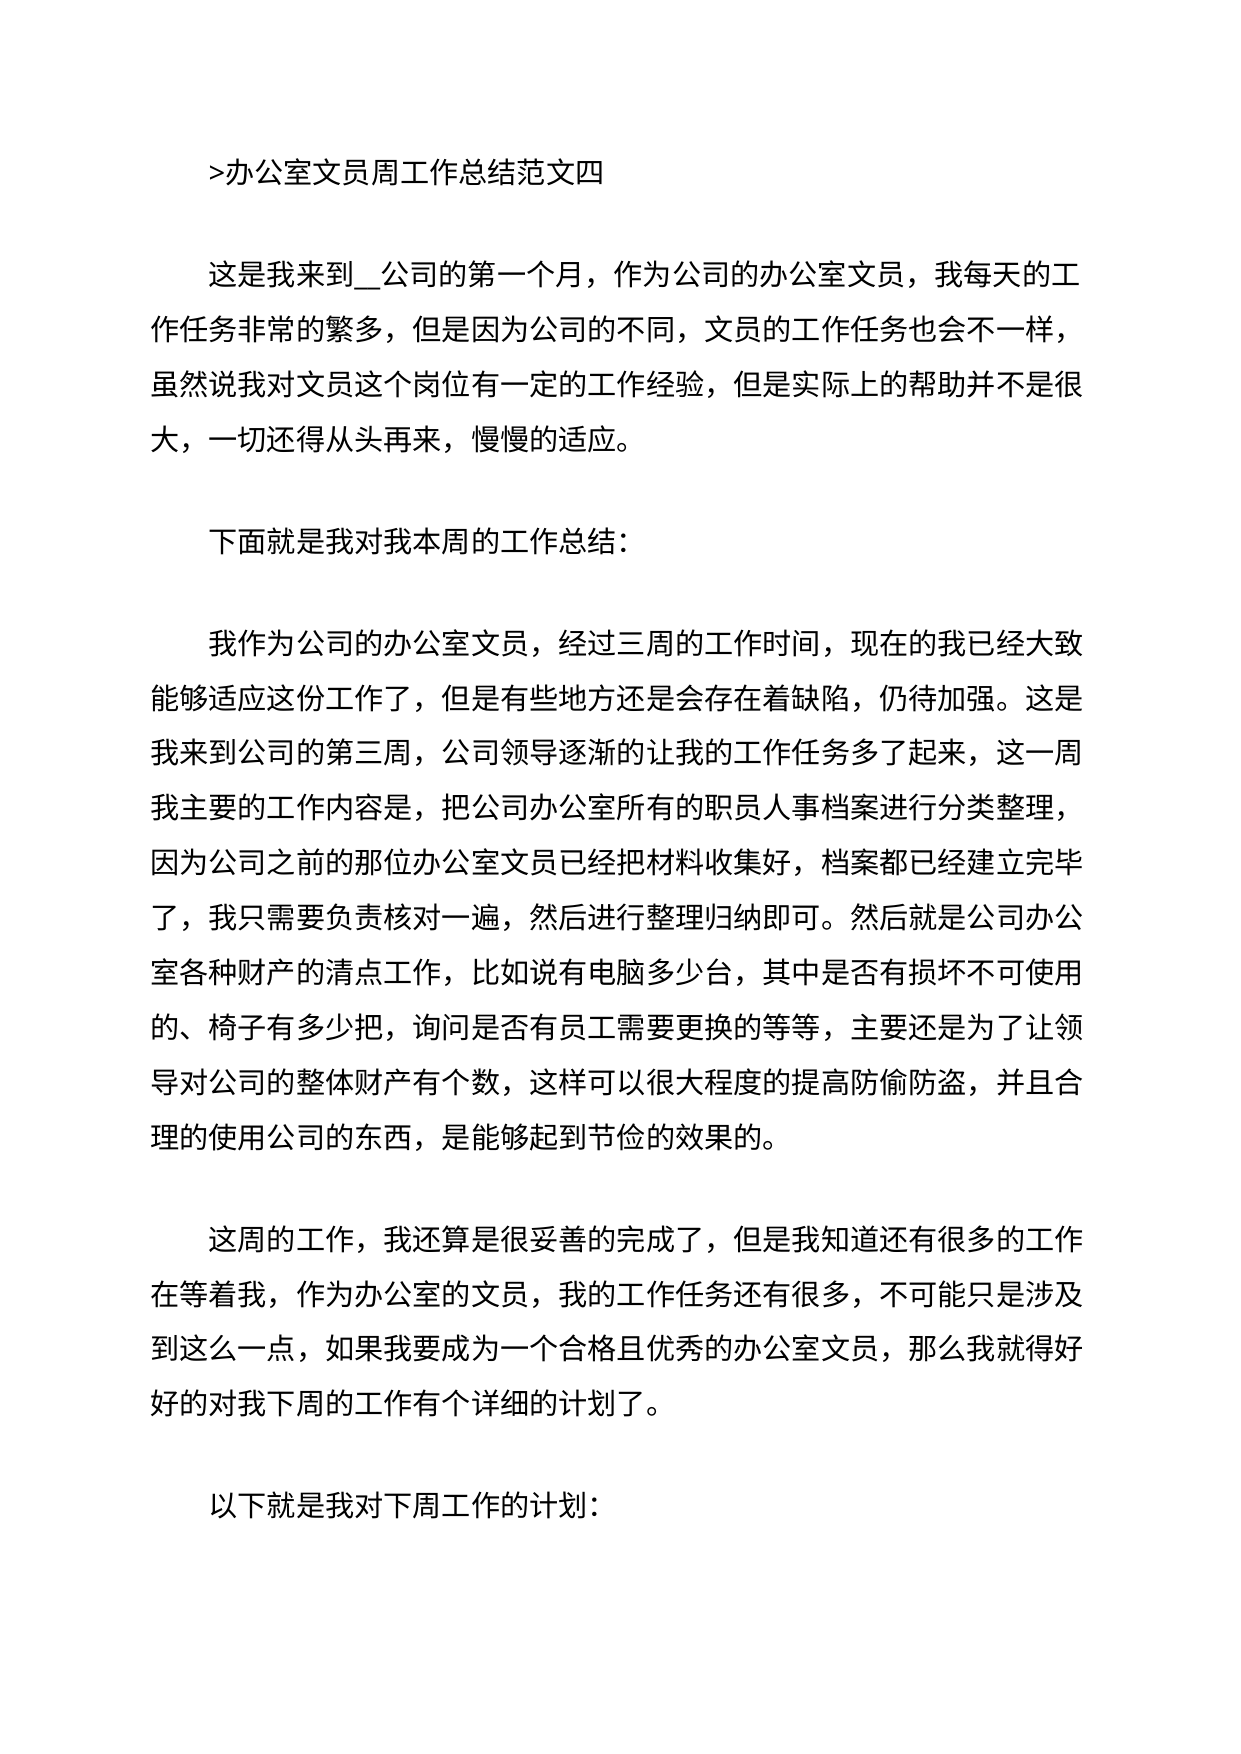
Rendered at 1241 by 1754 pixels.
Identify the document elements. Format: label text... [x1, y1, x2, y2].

text 这周的工作，我还算是很妥善的完成了，但是我知道还有很多的工作在等着我，作为办公室的文员，我的工作任务还有很多，不可能只是涉及到这么一点，如果我要成为一个合格且优秀的办公室文员，那么我就得好好的对我下周的工作有个详细的计划了。 [150, 1216, 1090, 1423]
text 我作为公司的办公室文员，经过三周的工作时间，现在的我已经大致能够适应这份工作了，但是有些地方还是会存在着缺陷，仍待加强。这是我来到公司的第三周，公司领导逐渐的让我的工作任务多了起来，这一周我主要的工作内容是，把公司办公室所有的职员人事档案进行分类整理，因为公司之前的那位办公室文员已经把材料收集好，档案都已经建立完毕了，我只需要负责核对一遍，然后进行整理归纳即可。然后就是公司办公室各种财产的清点工作，比如说有电脑多少台，其中是否有损坏不可使用的、椅子有多少把，询问是否有员工需要更换的等等，主要还是为了让领导对公司的整体财产有个数，这样可以很大程度的提高防偷防盗，并且合理的使用公司的东西，是能够起到节俭的效果的。 [150, 620, 1090, 1157]
text 以下就是我对下周工作的计划： [150, 1483, 1090, 1525]
text >办公室文员周工作总结范文四 [150, 150, 1090, 192]
text 这是我来到__公司的第一个月，作为公司的办公室文员，我每天的工作任务非常的繁多，但是因为公司的不同，文员的工作任务也会不一样，虽然说我对文员这个岗位有一定的工作经验，但是实际上的帮助并不是很大，一切还得从头再来，慢慢的适应。 [150, 252, 1090, 459]
text 下面就是我对我本周的工作总结： [150, 518, 1090, 561]
